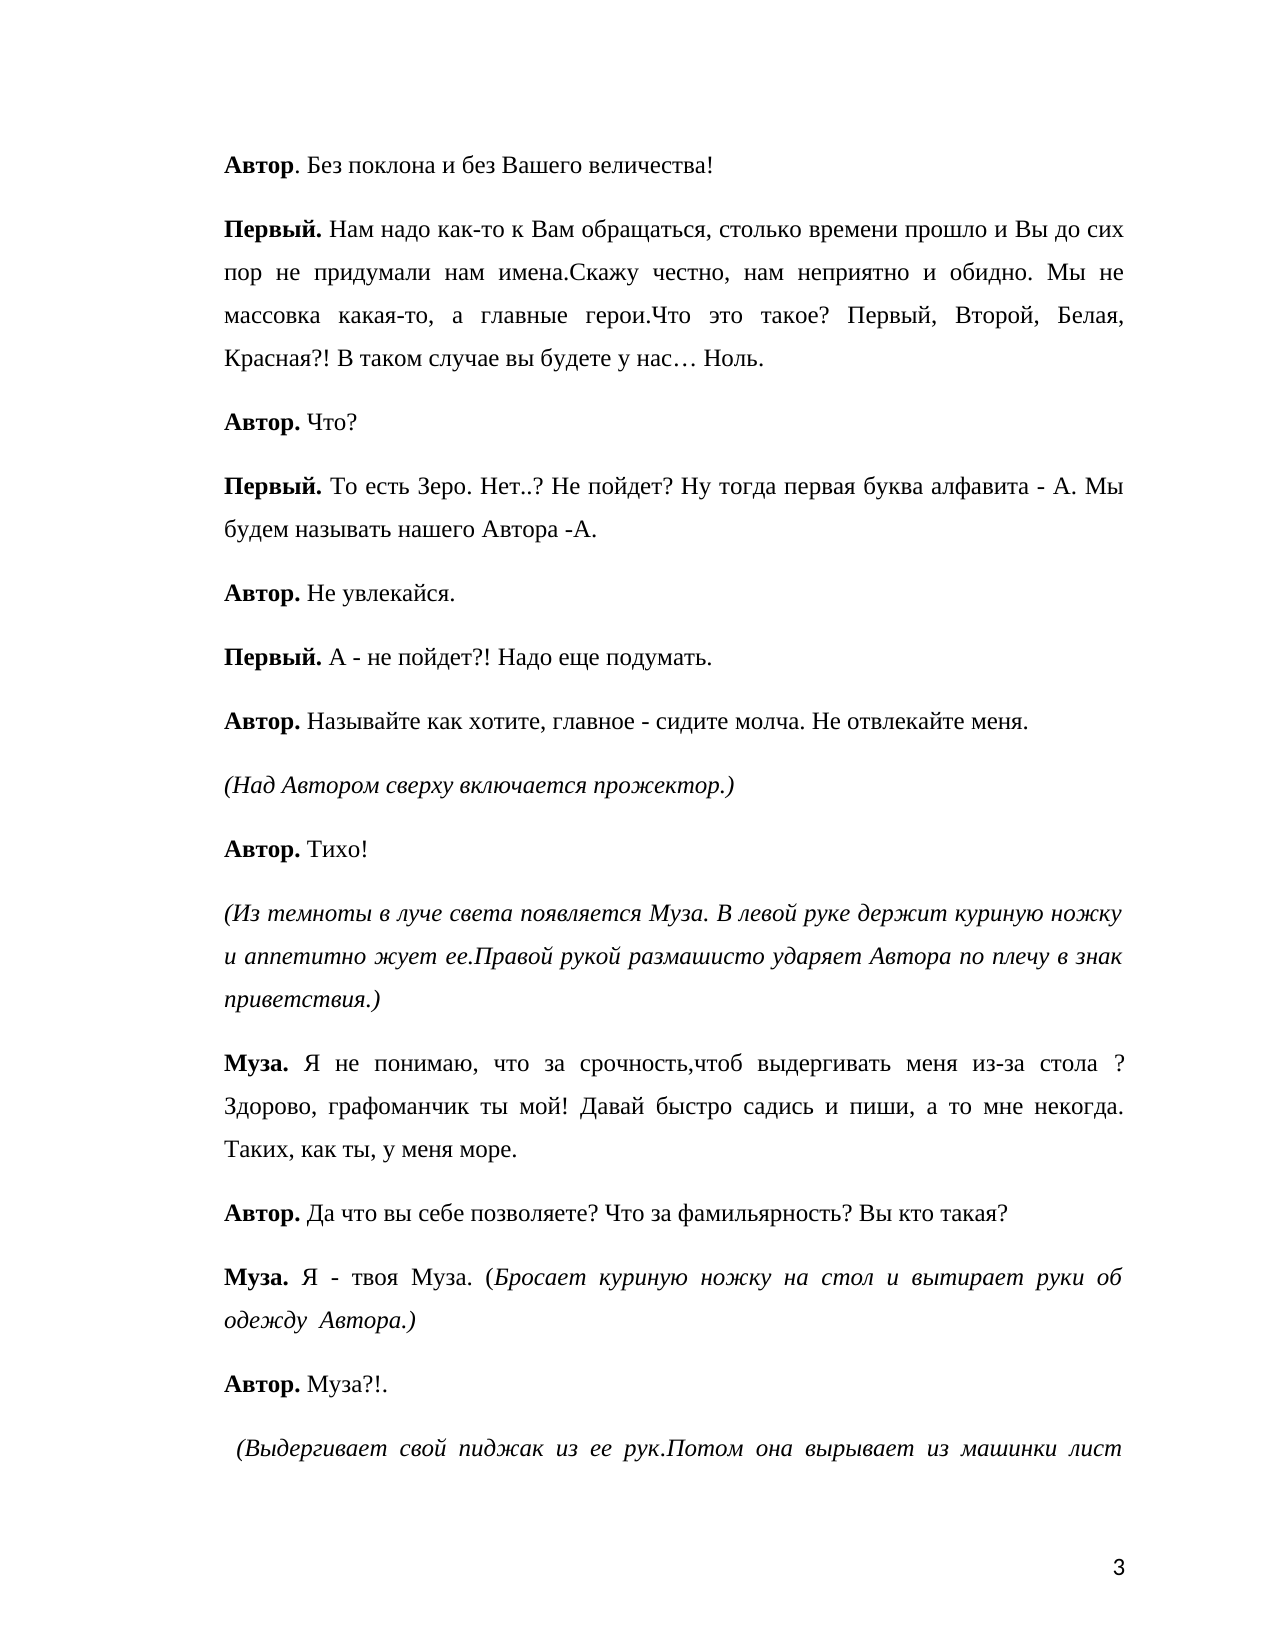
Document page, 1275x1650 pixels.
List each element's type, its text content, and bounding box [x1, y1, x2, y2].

text Автор. Без поклона и без Вашего величества! [224, 150, 1125, 179]
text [224, 1433, 1125, 1462]
text Автор. Не увлекайся. [224, 578, 1125, 607]
text Муза. Я - твоя Муза. (Бросает куриную ножку на стол и вытирает руки об одежду Автора.) [224, 1262, 1125, 1334]
text Автор. Тихо! [224, 834, 1125, 863]
text Муза. Я не понимаю, что за срочность,чтоб выдергивать меня из-за стола ? Здорово, графоманчик ты мой! Давай быстро садись и пиши, а то мне некогда. Таких, как ты, у меня море. [224, 1048, 1125, 1163]
text Первый. А - не пойдет?! Надо еще подумать. [224, 642, 1125, 671]
text Первый. То есть Зеро. Нет..? Не пойдет? Ну тогда первая буква алфавита - А. Мы будем называть нашего Автора -А. [224, 471, 1125, 543]
text Автор. Что? [224, 407, 1125, 436]
text Первый. Нам надо как-то к Вам обращаться, столько времени прошло и Вы до сих пор не придумали нам имена.Скажу честно, нам неприятно и обидно. Мы не массовка какая-то, а главные герои.Что это такое? Первый, Второй, Белая, Красная?! В таком случае вы будете у нас… Ноль. [224, 214, 1125, 372]
text Автор. Называйте как хотите, главное - сидите молча. Не отвлекайте меня. [224, 706, 1125, 735]
text (Из темноты в луче света появляется Муза. В левой руке держит куриную ножку и аппетитно жует ее.Правой рукой размашисто ударяет Автора по плечу в знак приветствия.) [224, 898, 1125, 1013]
text Автор. Муза?!. [224, 1369, 1125, 1398]
text (Над Автором сверху включается прожектор.) [224, 770, 1125, 799]
text Автор. Да что вы себе позволяете? Что за фамильярность? Вы кто такая? [224, 1198, 1125, 1227]
